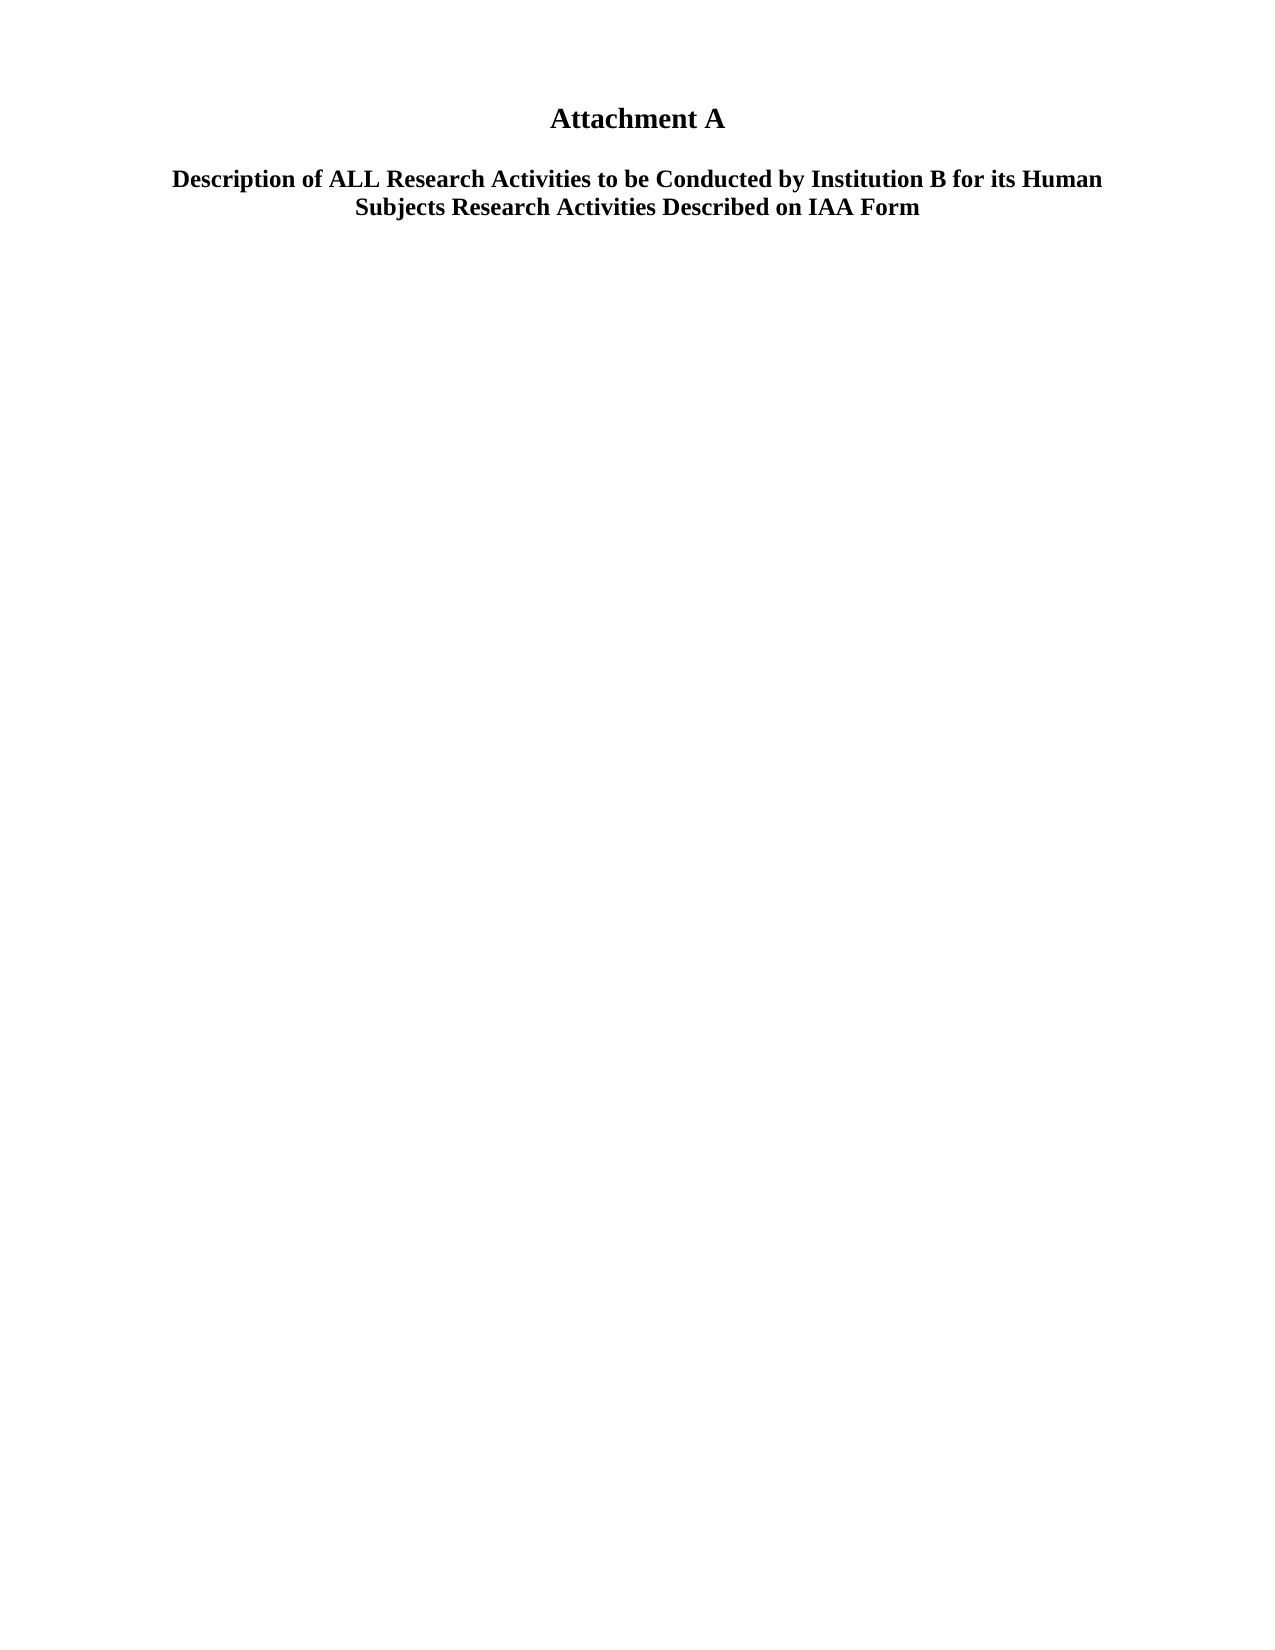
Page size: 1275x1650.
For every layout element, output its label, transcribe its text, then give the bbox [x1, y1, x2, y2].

text Attachment A [150, 101, 1125, 135]
text Description of ALL Research Activities to be Conducted by Institution B for its Human Subjects Research Activities Described on IAA Form [150, 164, 1125, 221]
